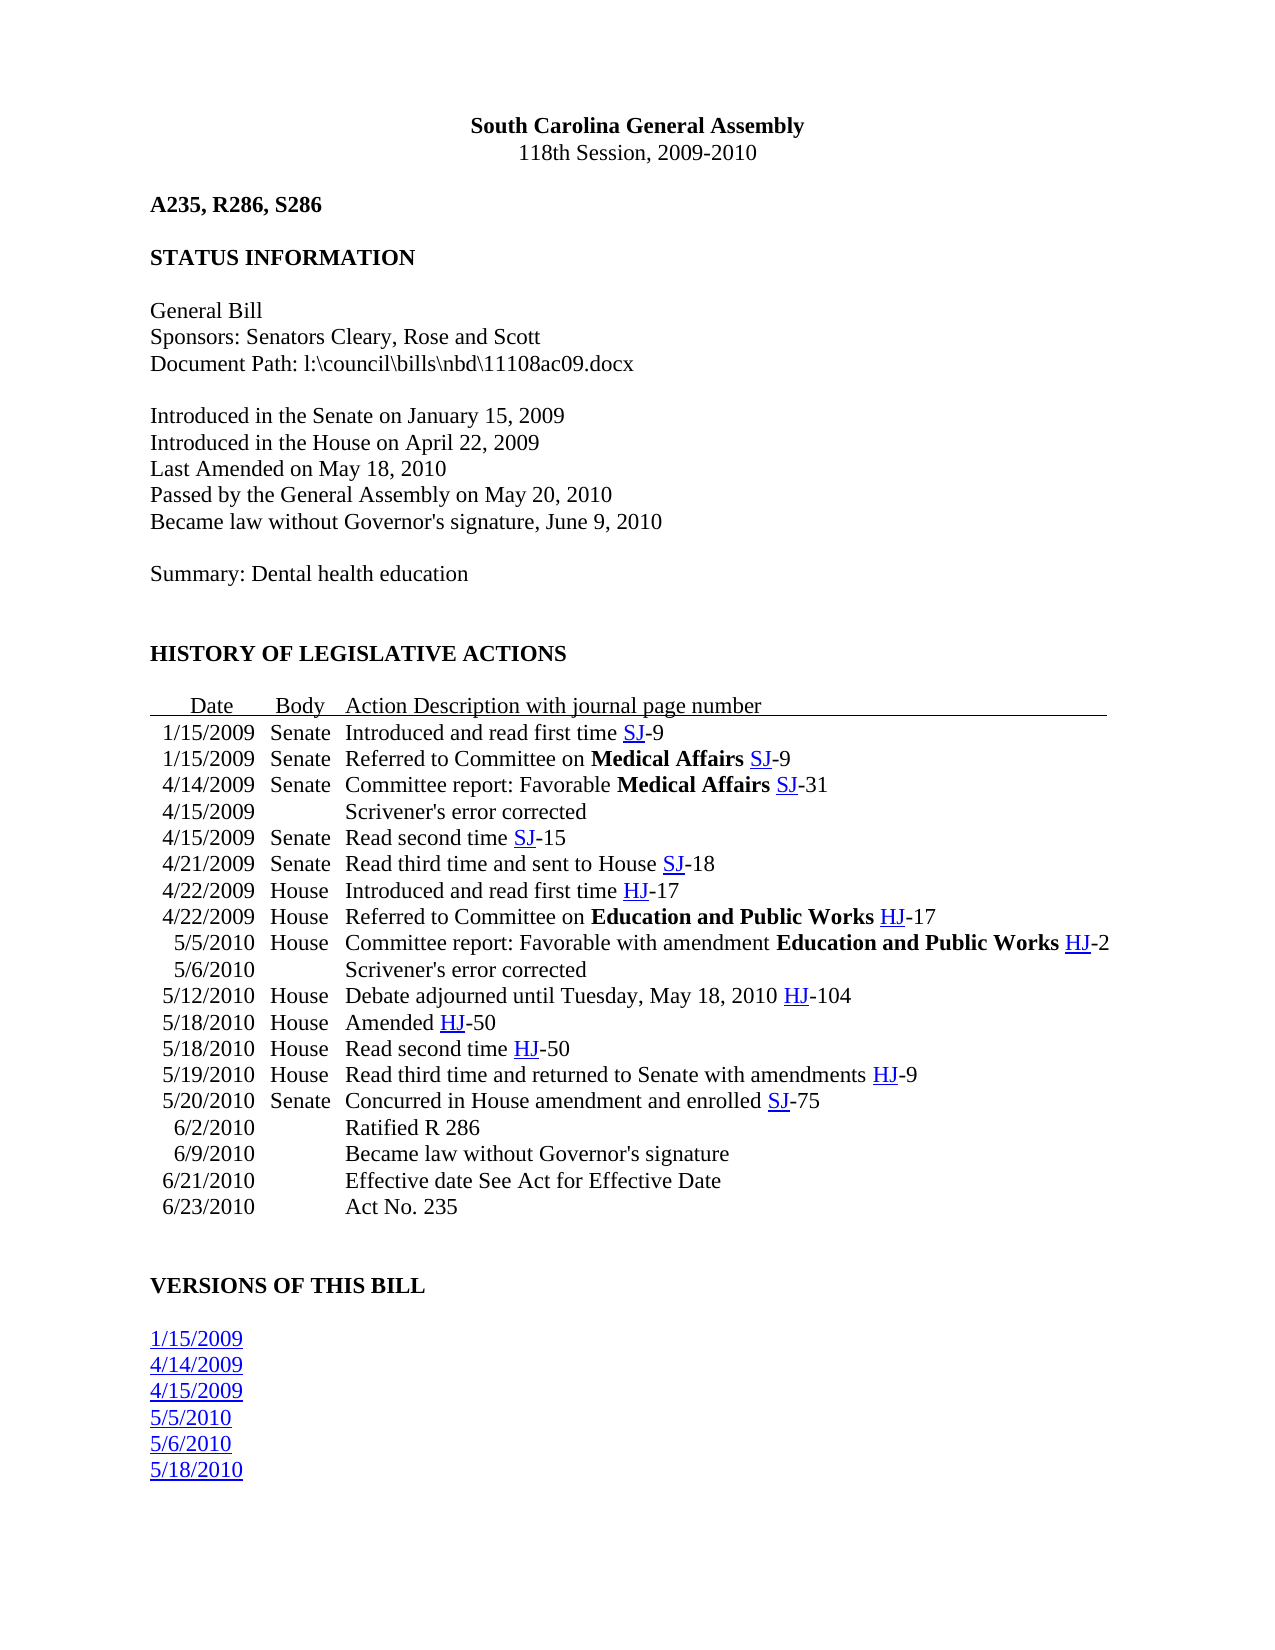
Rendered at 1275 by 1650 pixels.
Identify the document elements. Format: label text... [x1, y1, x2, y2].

text 4/15/2009 [150, 1377, 1125, 1404]
text 4/14/2009 [150, 1351, 1125, 1377]
text VERSIONS OF THIS BILL [150, 1272, 1125, 1298]
text 5/12/2010 House Debate adjourned until Tuesday, May 18, 2010 HJ-104 [150, 982, 1125, 1008]
text Sponsors: Senators Cleary, Rose and Scott [150, 323, 1125, 350]
text A235, R286, S286 [150, 192, 1125, 218]
text Summary: Dental health education [150, 561, 1125, 587]
text 5/19/2010 House Read third time and returned to Senate with amendments HJ-9 [150, 1061, 1125, 1088]
text 4/22/2009 House Introduced and read first time HJ-17 [150, 877, 1125, 903]
text Document Path: l:\council\bills\nbd\11108ac09.docx [150, 350, 1125, 376]
text Passed by the General Assembly on May 20, 2010 [150, 481, 1125, 508]
text 4/22/2009 House Referred to Committee on Education and Public Works HJ-17 [150, 903, 1125, 929]
text 1/15/2009 [150, 1325, 1125, 1351]
text Introduced in the House on April 22, 2009 [150, 429, 1125, 455]
text 4/15/2009 Scrivener's error corrected [150, 798, 1125, 824]
text 5/20/2010 Senate Concurred in House amendment and enrolled SJ-75 [150, 1088, 1125, 1114]
text 6/23/2010 Act No. 235 [150, 1193, 1125, 1219]
text 6/2/2010 Ratified R 286 [150, 1114, 1125, 1140]
text 5/18/2010 House Read second time HJ-50 [150, 1035, 1125, 1061]
text 5/18/2010 [150, 1457, 1125, 1483]
text 5/5/2010 [150, 1404, 1125, 1430]
text 4/15/2009 Senate Read second time SJ-15 [150, 824, 1125, 850]
text 6/21/2010 Effective date See Act for Effective Date [150, 1167, 1125, 1193]
text Date Body Action Description with journal page number [150, 692, 1125, 719]
text 5/6/2010 Scrivener's error corrected [150, 956, 1125, 982]
text Introduced in the Senate on January 15, 2009 [150, 402, 1125, 429]
text South Carolina General Assembly [150, 112, 1125, 139]
text HISTORY OF LEGISLATIVE ACTIONS [150, 639, 1125, 666]
text 5/5/2010 House Committee report: Favorable with amendment Education and Public Works HJ-2 [150, 929, 1125, 956]
text 6/9/2010 Became law without Governor's signature [150, 1140, 1125, 1167]
text 118th Session, 2009-2010 [150, 139, 1125, 165]
text General Bill [150, 297, 1125, 323]
text 1/15/2009 Senate Introduced and read first time SJ-9 [150, 719, 1125, 745]
text STATUS INFORMATION [150, 244, 1125, 271]
text 4/14/2009 Senate Committee report: Favorable Medical Affairs SJ-31 [150, 771, 1125, 798]
text 1/15/2009 Senate Referred to Committee on Medical Affairs SJ-9 [150, 745, 1125, 771]
text Became law without Governor's signature, June 9, 2010 [150, 508, 1125, 534]
text 5/6/2010 [150, 1430, 1125, 1457]
text Last Amended on May 18, 2010 [150, 455, 1125, 481]
text 4/21/2009 Senate Read third time and sent to House SJ-18 [150, 850, 1125, 877]
text 5/18/2010 House Amended HJ-50 [150, 1008, 1125, 1035]
